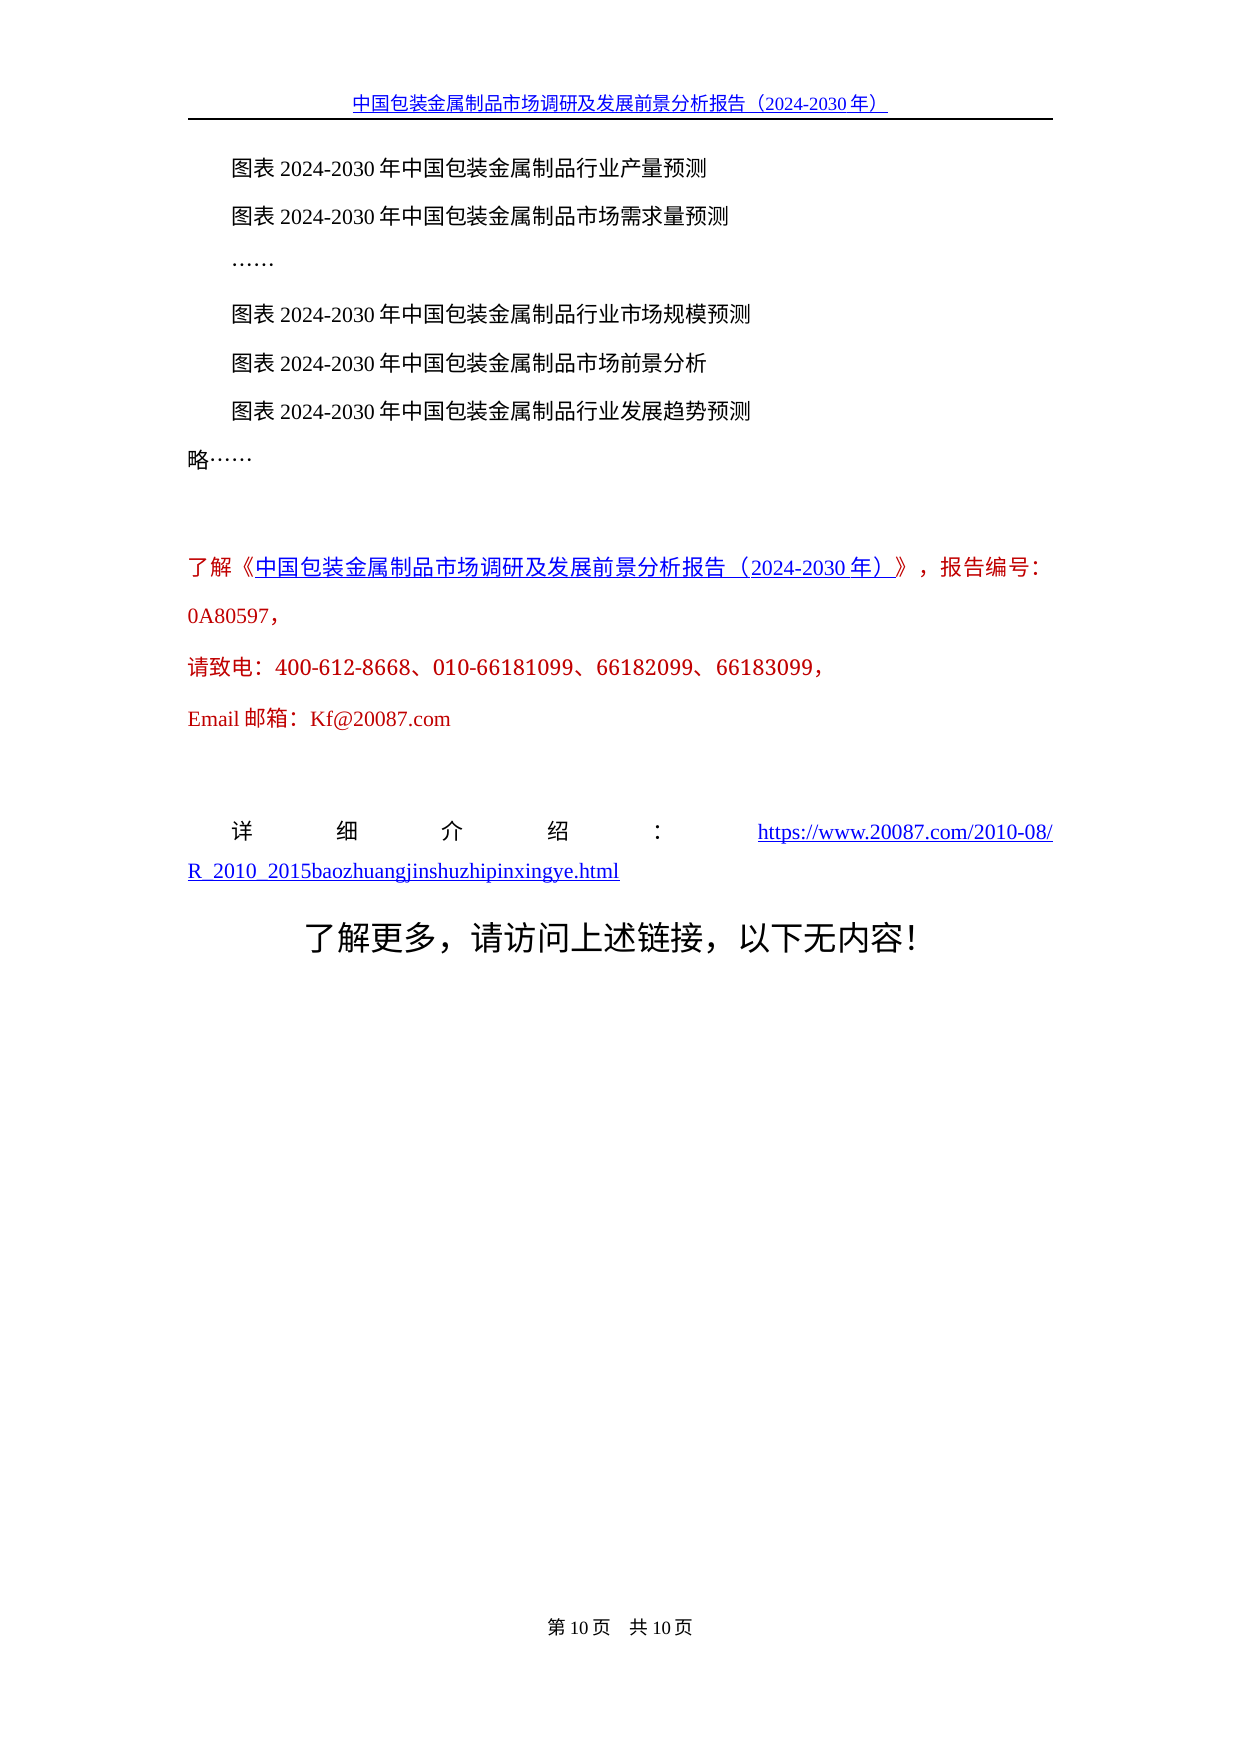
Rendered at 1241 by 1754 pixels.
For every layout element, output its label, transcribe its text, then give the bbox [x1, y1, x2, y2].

text Email邮箱：Kf@20087.com [187, 701, 1053, 733]
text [187, 150, 1053, 475]
title 了解更多，请访问上述链接，以下无内容！ [187, 903, 1053, 968]
text 了解《中国包装金属制品市场调研及发展前景分析报告（2024-2030年）》，报告编号：0A80597， [187, 549, 1053, 630]
text 详细介绍：https://www.20087.com/2010-08/R_2010_2015baozhuangjinshuzhipinxingye.html [187, 814, 1053, 887]
text 请致电：400-612-8668、010-66181099、66182099、66183099， [187, 649, 1053, 682]
